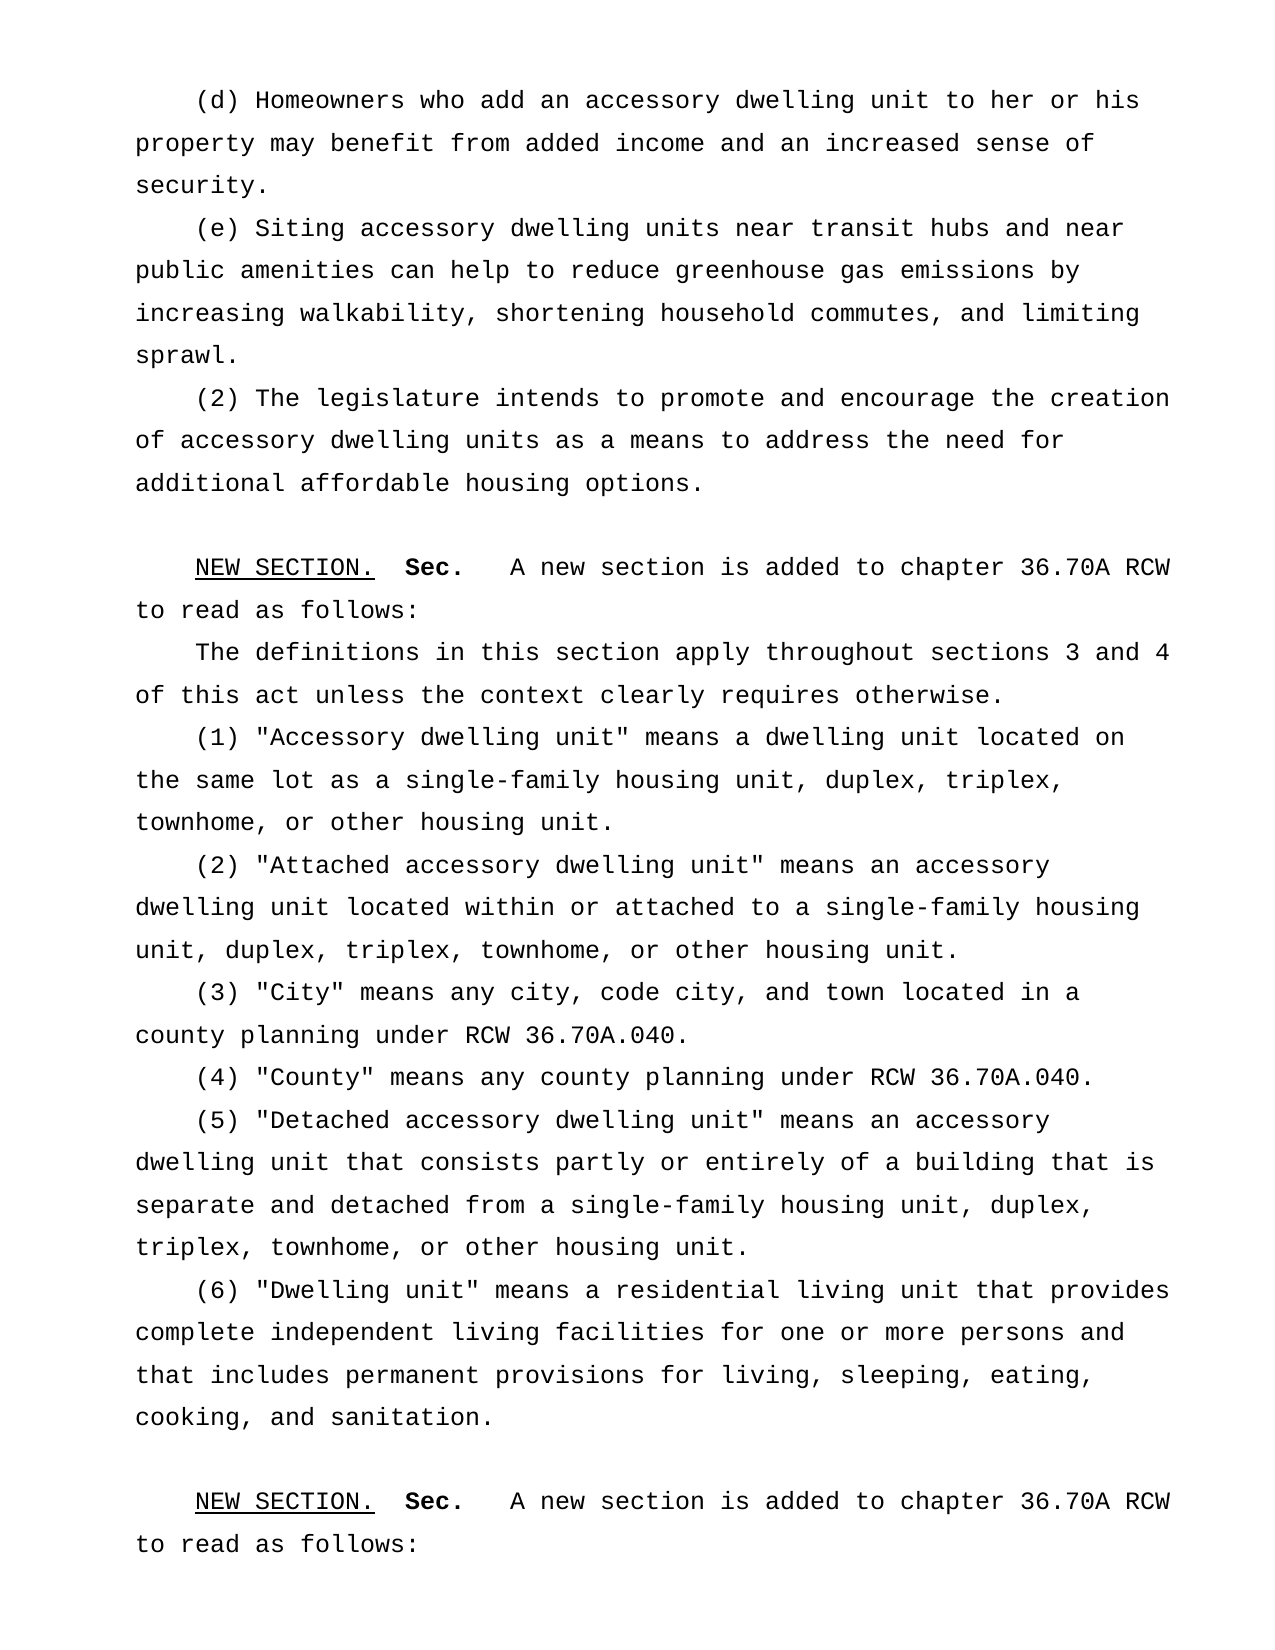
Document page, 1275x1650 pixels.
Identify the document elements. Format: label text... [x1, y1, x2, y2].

text (3) "City" means any city, code city, and town located in a county planning under RCW 36.70A.040. [135, 967, 1170, 1052]
text NEW SECTION. Sec. A new section is added to chapter 36.70A RCW to read as follows: [135, 542, 1170, 627]
text (d) Homeowners who add an accessory dwelling unit to her or his property may benefit from added income and an increased sense of security. [135, 75, 1170, 202]
text NEW SECTION. Sec. A new section is added to chapter 36.70A RCW to read as follows: [135, 1476, 1170, 1561]
text (e) Siting accessory dwelling units near transit hubs and near public amenities can help to reduce greenhouse gas emissions by increasing walkability, shortening household commutes, and limiting sprawl. [135, 202, 1170, 372]
text (5) "Detached accessory dwelling unit" means an accessory dwelling unit that consists partly or entirely of a building that is separate and detached from a single-family housing unit, duplex, triplex, townhome, or other housing unit. [135, 1094, 1170, 1264]
text (6) "Dwelling unit" means a residential living unit that provides complete independent living facilities for one or more persons and that includes permanent provisions for living, sleeping, eating, cooking, and sanitation. [135, 1264, 1170, 1434]
text (2) The legislature intends to promote and encourage the creation of accessory dwelling units as a means to address the need for additional affordable housing options. [135, 372, 1170, 500]
text The definitions in this section apply throughout sections 3 and 4 of this act unless the context clearly requires otherwise. [135, 627, 1170, 712]
text (4) "County" means any county planning under RCW 36.70A.040. [135, 1052, 1170, 1094]
text (1) "Accessory dwelling unit" means a dwelling unit located on the same lot as a single-family housing unit, duplex, triplex, townhome, or other housing unit. [135, 712, 1170, 839]
text (2) "Attached accessory dwelling unit" means an accessory dwelling unit located within or attached to a single-family housing unit, duplex, triplex, townhome, or other housing unit. [135, 839, 1170, 967]
